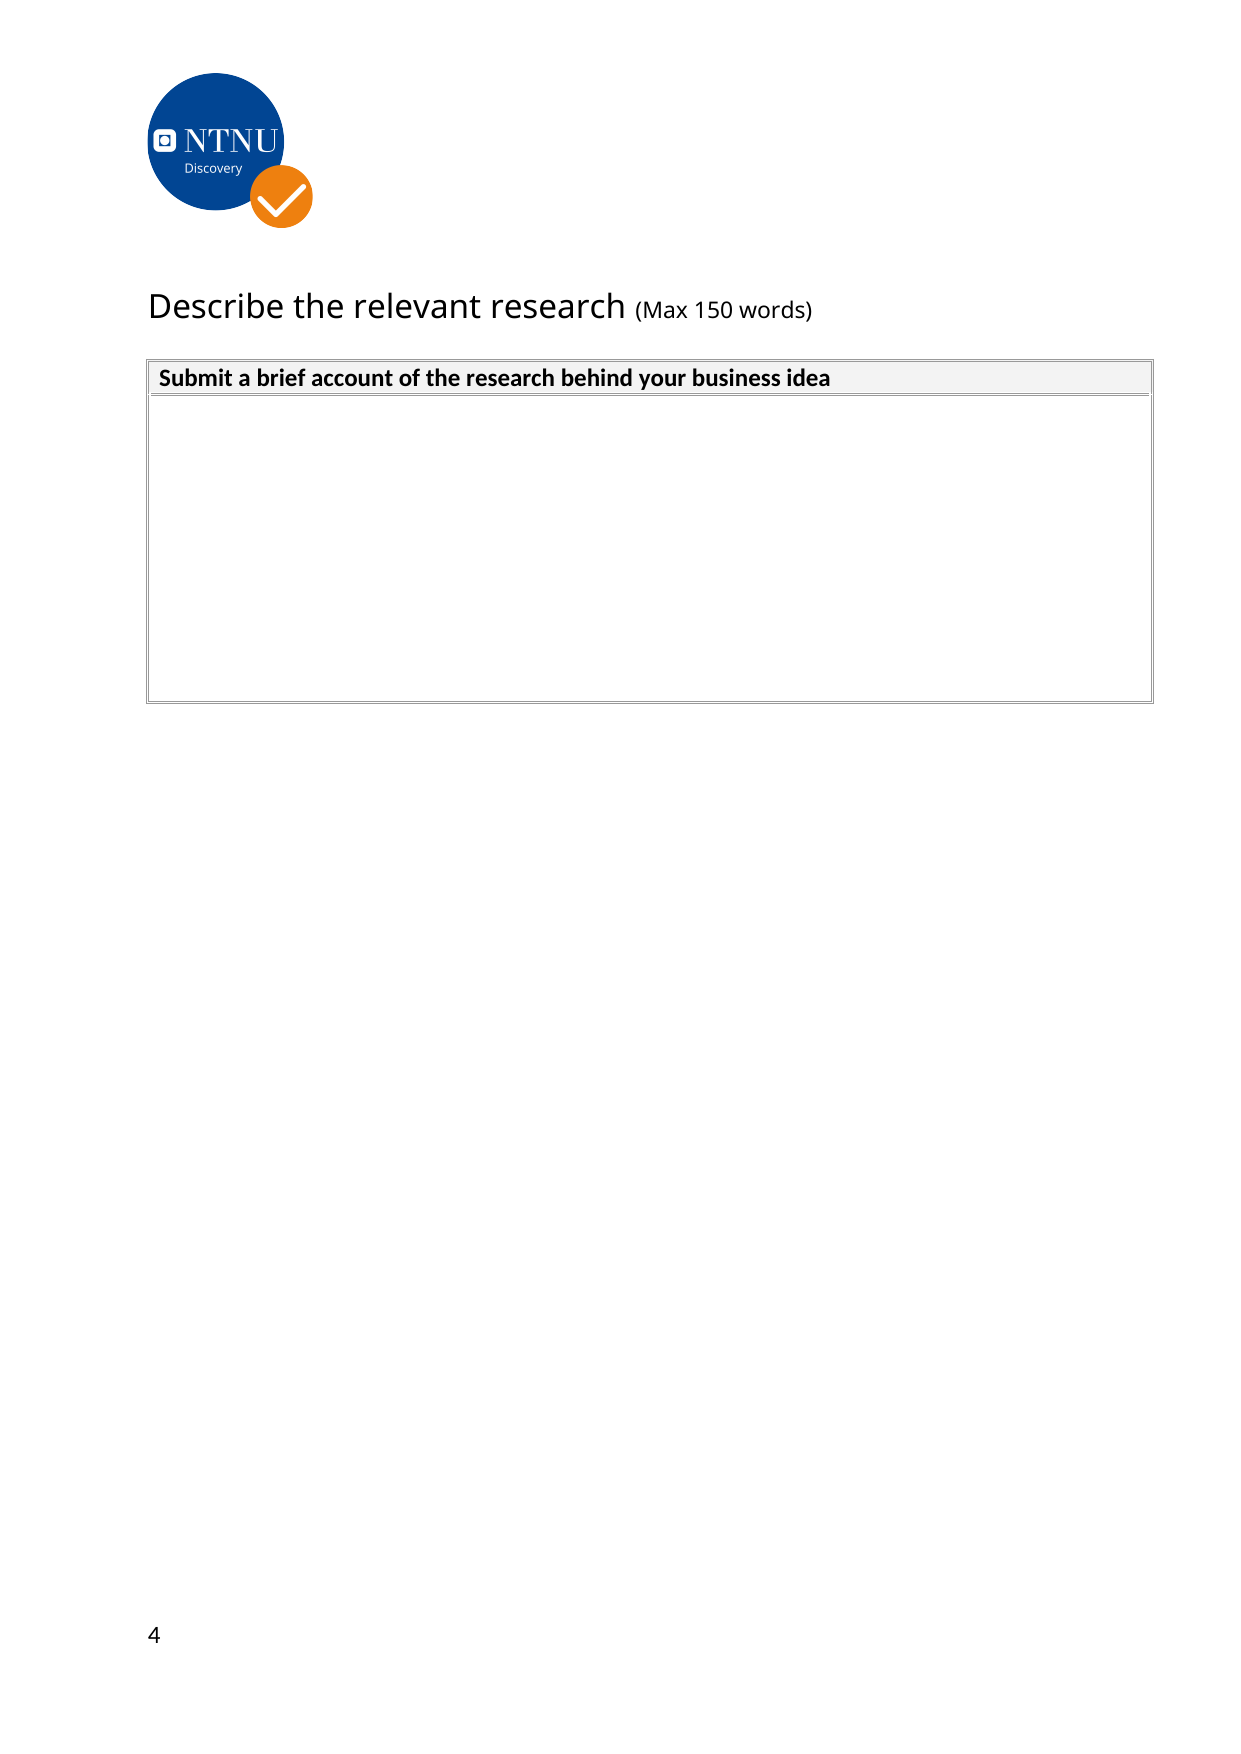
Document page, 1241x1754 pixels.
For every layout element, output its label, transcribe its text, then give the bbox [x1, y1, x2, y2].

table_cell [149, 393, 1151, 701]
subtitle Describe the relevant research (Max 150 words) [148, 283, 1093, 328]
picture [147, 73, 313, 228]
table_header Submit a brief account of the research behind your business idea [149, 362, 1151, 392]
